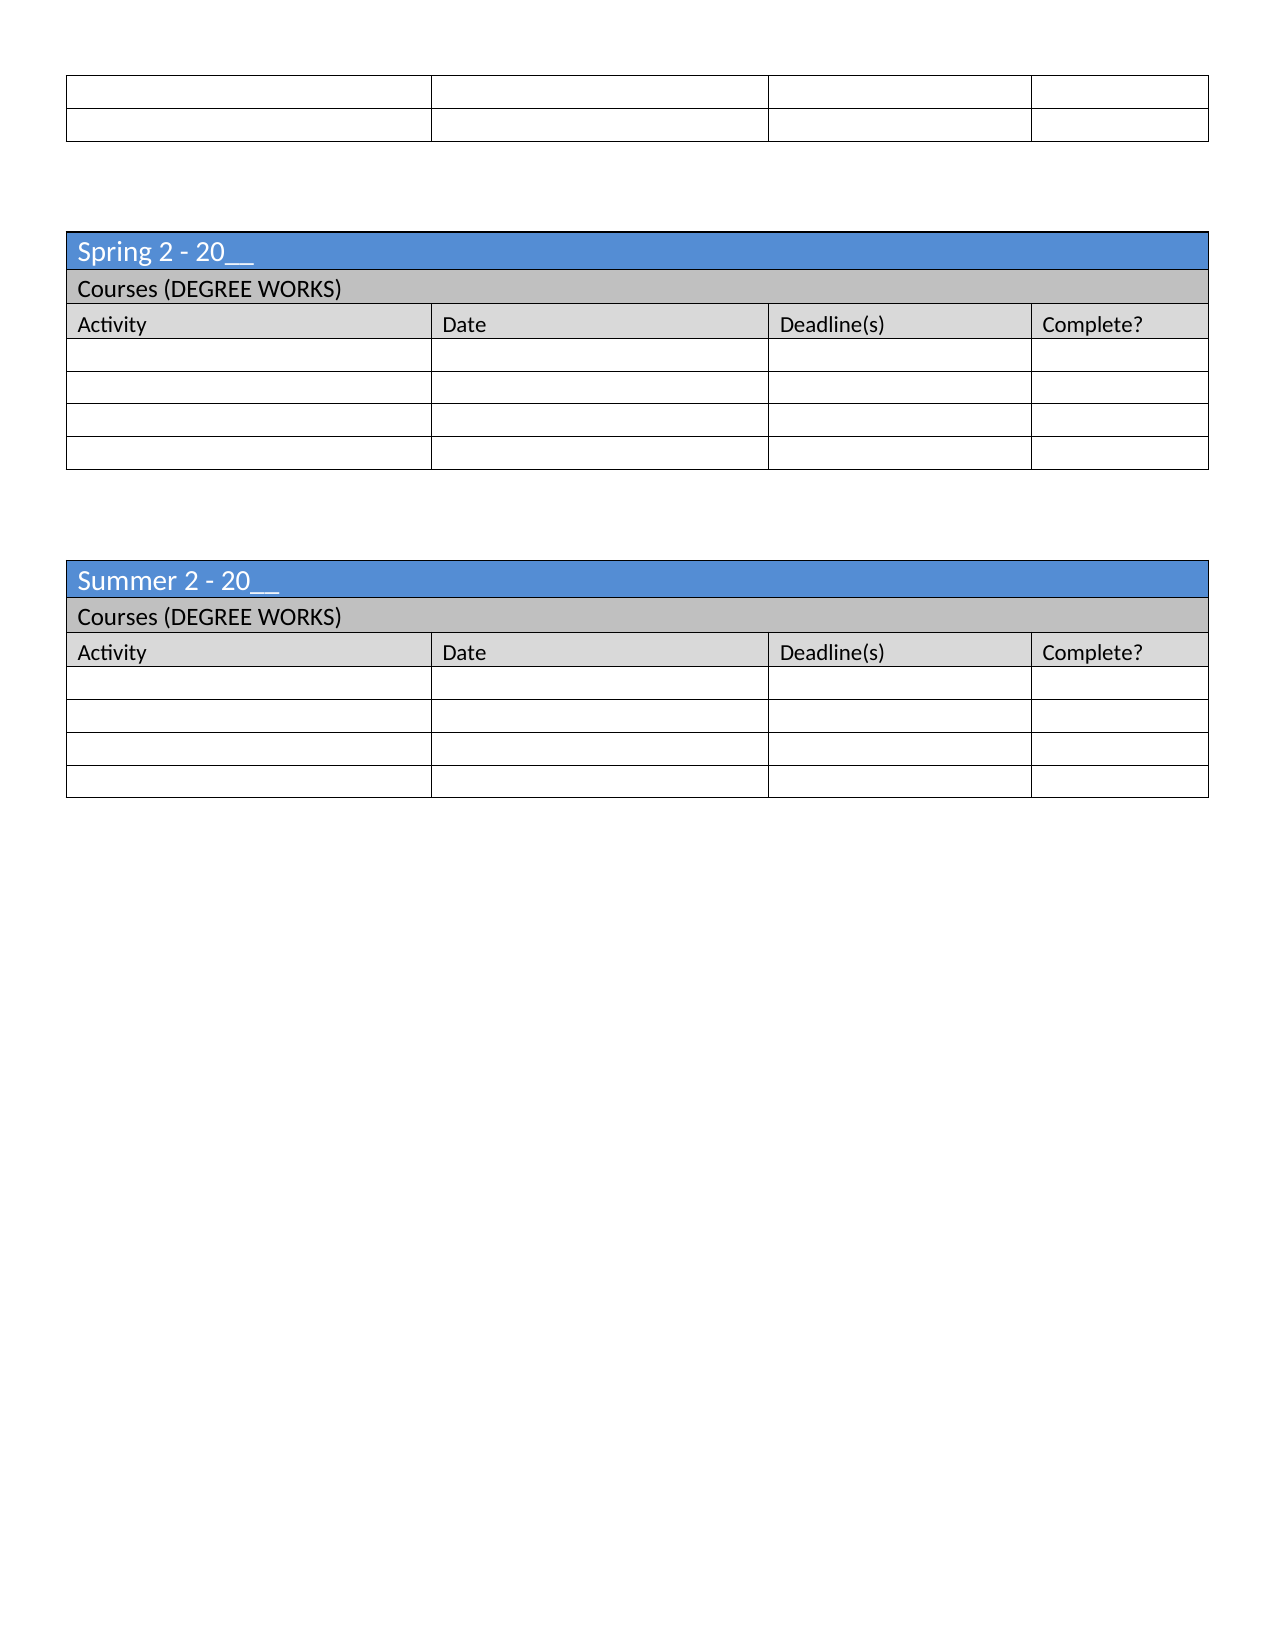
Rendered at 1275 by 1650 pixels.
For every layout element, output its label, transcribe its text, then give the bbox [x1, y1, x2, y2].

table_cell [67, 109, 431, 141]
table_cell [67, 339, 431, 371]
table_cell [1032, 700, 1208, 732]
table_cell [67, 733, 431, 764]
table_cell Date [432, 304, 768, 338]
table_cell [67, 667, 431, 699]
table_cell [1032, 667, 1208, 699]
table_cell [1032, 766, 1208, 797]
table_cell [67, 766, 431, 797]
table_cell Deadline(s) [769, 633, 1031, 666]
table_cell [432, 76, 768, 108]
table_header Spring 2 - 20__ [67, 233, 1208, 269]
table_cell [769, 404, 1031, 436]
table_cell [769, 700, 1031, 732]
table_cell [432, 667, 768, 699]
table_cell [1032, 437, 1208, 469]
table_cell [769, 766, 1031, 797]
table_cell [67, 76, 431, 108]
table_cell [67, 437, 431, 469]
table_cell [1032, 76, 1208, 108]
table_cell [1032, 733, 1208, 764]
table_cell [432, 437, 768, 469]
table_cell [1032, 339, 1208, 371]
table_header Summer 2 - 20__ [67, 561, 1208, 597]
table_cell [432, 404, 768, 436]
table_cell [1032, 404, 1208, 436]
table_cell Date [432, 633, 768, 666]
table_cell [432, 700, 768, 732]
table_cell [1032, 372, 1208, 403]
table_cell Deadline(s) [769, 304, 1031, 338]
table_cell [769, 109, 1031, 141]
table_cell Activity [67, 633, 431, 666]
table_cell [769, 372, 1031, 403]
table_cell [67, 700, 431, 732]
table_cell [769, 733, 1031, 764]
table_cell [67, 372, 431, 403]
table_cell Complete? [1032, 633, 1208, 666]
table_cell Courses (DEGREE WORKS) [67, 598, 1208, 632]
table_cell [769, 437, 1031, 469]
table_cell [432, 339, 768, 371]
table_cell Complete? [1032, 304, 1208, 338]
table_cell [432, 109, 768, 141]
table_cell Activity [67, 304, 431, 338]
table_cell [432, 733, 768, 764]
table_cell [769, 339, 1031, 371]
table_cell [432, 372, 768, 403]
table_cell [432, 766, 768, 797]
table_cell [769, 667, 1031, 699]
table_cell [67, 404, 431, 436]
table_cell Courses (DEGREE WORKS) [67, 270, 1208, 303]
table_cell [1032, 109, 1208, 141]
table_cell [769, 76, 1031, 108]
